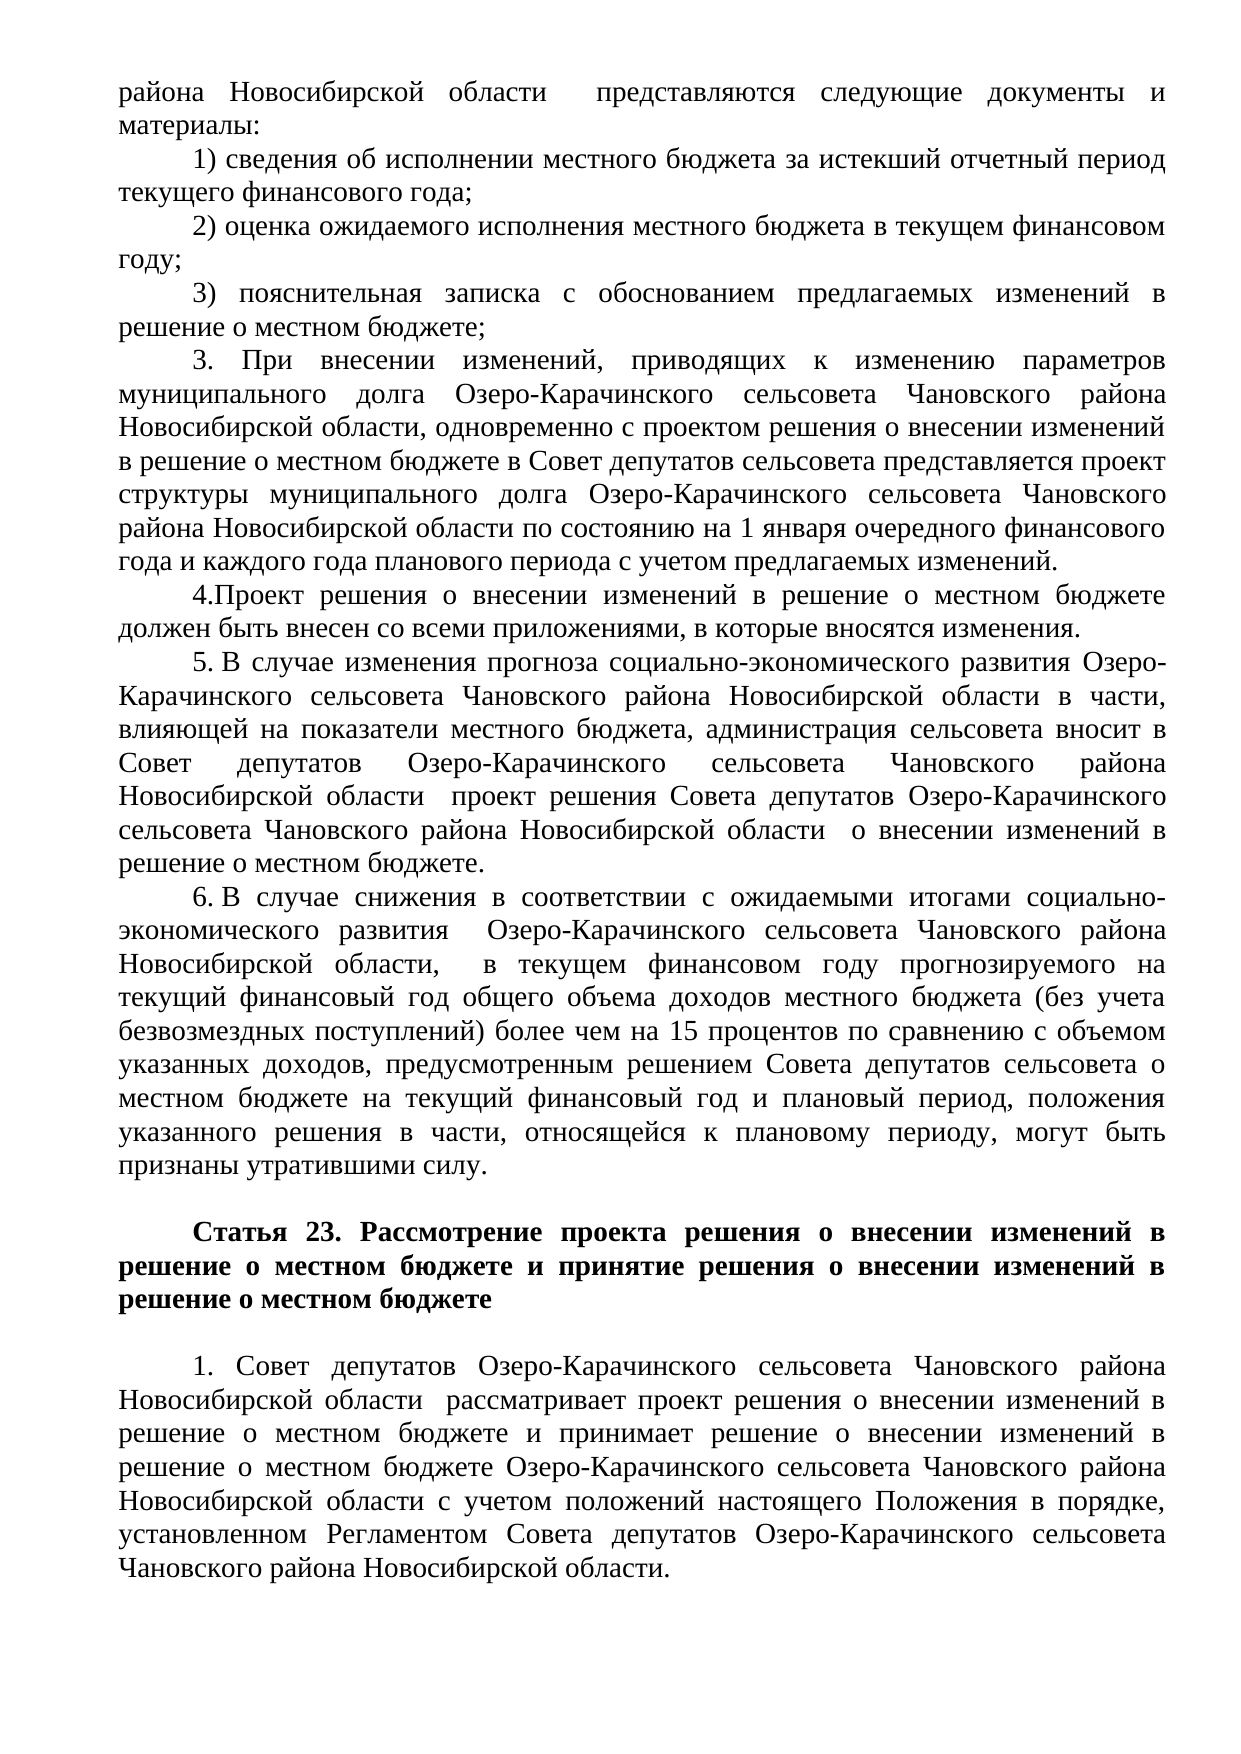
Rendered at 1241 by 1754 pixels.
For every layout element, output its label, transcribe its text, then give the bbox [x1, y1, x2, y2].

text 5. В случае изменения прогноза социально-экономического развития Озеро-Карачинского сельсовета Чановского района Новосибирской области в части, влияющей на показатели местного бюджета, администрация сельсовета вносит в Совет депутатов Озеро-Карачинского сельсовета Чановского района Новосибирской области проект решения Совета депутатов Озеро-Карачинского сельсовета Чановского района Новосибирской области о внесении изменений в решение о местном бюджете. [118, 644, 1167, 879]
text 2) оценка ожидаемого исполнения местного бюджета в текущем финансовом году; [118, 208, 1167, 275]
text 4.Проект решения о внесении изменений в решение о местном бюджете должен быть внесен со всеми приложениями, в которые вносятся изменения. [118, 577, 1167, 644]
text Статья 23. Рассмотрение проекта решения о внесении изменений в решение о местном бюджете и принятие решения о внесении изменений в решение о местном бюджете [118, 1214, 1167, 1315]
text 3) пояснительная записка с обоснованием предлагаемых изменений в решение о местном бюджете; [118, 275, 1167, 342]
text 3. При внесении изменений, приводящих к изменению параметров муниципального долга Озеро-Карачинского сельсовета Чановского района Новосибирской области, одновременно с проектом решения о внесении изменений в решение о местном бюджете в Совет депутатов сельсовета представляется проект структуры муниципального долга Озеро-Карачинского сельсовета Чановского района Новосибирской области по состоянию на 1 января очередного финансового года и каждого года планового периода с учетом предлагаемых изменений. [118, 342, 1167, 577]
text 6. В случае снижения в соответствии с ожидаемыми итогами социально-экономического развития Озеро-Карачинского сельсовета Чановского района Новосибирской области, в текущем финансовом году прогнозируемого на текущий финансовый год общего объема доходов местного бюджета (без учета безвозмездных поступлений) более чем на 15 процентов по сравнению с объемом указанных доходов, предусмотренным решением Совета депутатов сельсовета о местном бюджете на текущий финансовый год и плановый период, положения указанного решения в части, относящейся к плановому периоду, могут быть признаны утратившими силу. [118, 879, 1167, 1181]
text 1. Совет депутатов Озеро-Карачинского сельсовета Чановского района Новосибирской области рассматривает проект решения о внесении изменений в решение о местном бюджете и принимает решение о внесении изменений в решение о местном бюджете Озеро-Карачинского сельсовета Чановского района Новосибирской области с учетом положений настоящего Положения в порядке, установленном Регламентом Совета депутатов Озеро-Карачинского сельсовета Чановского района Новосибирской области. [118, 1348, 1167, 1583]
text 1) сведения об исполнении местного бюджета за истекший отчетный период текущего финансового года; [118, 141, 1167, 208]
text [118, 74, 1167, 141]
